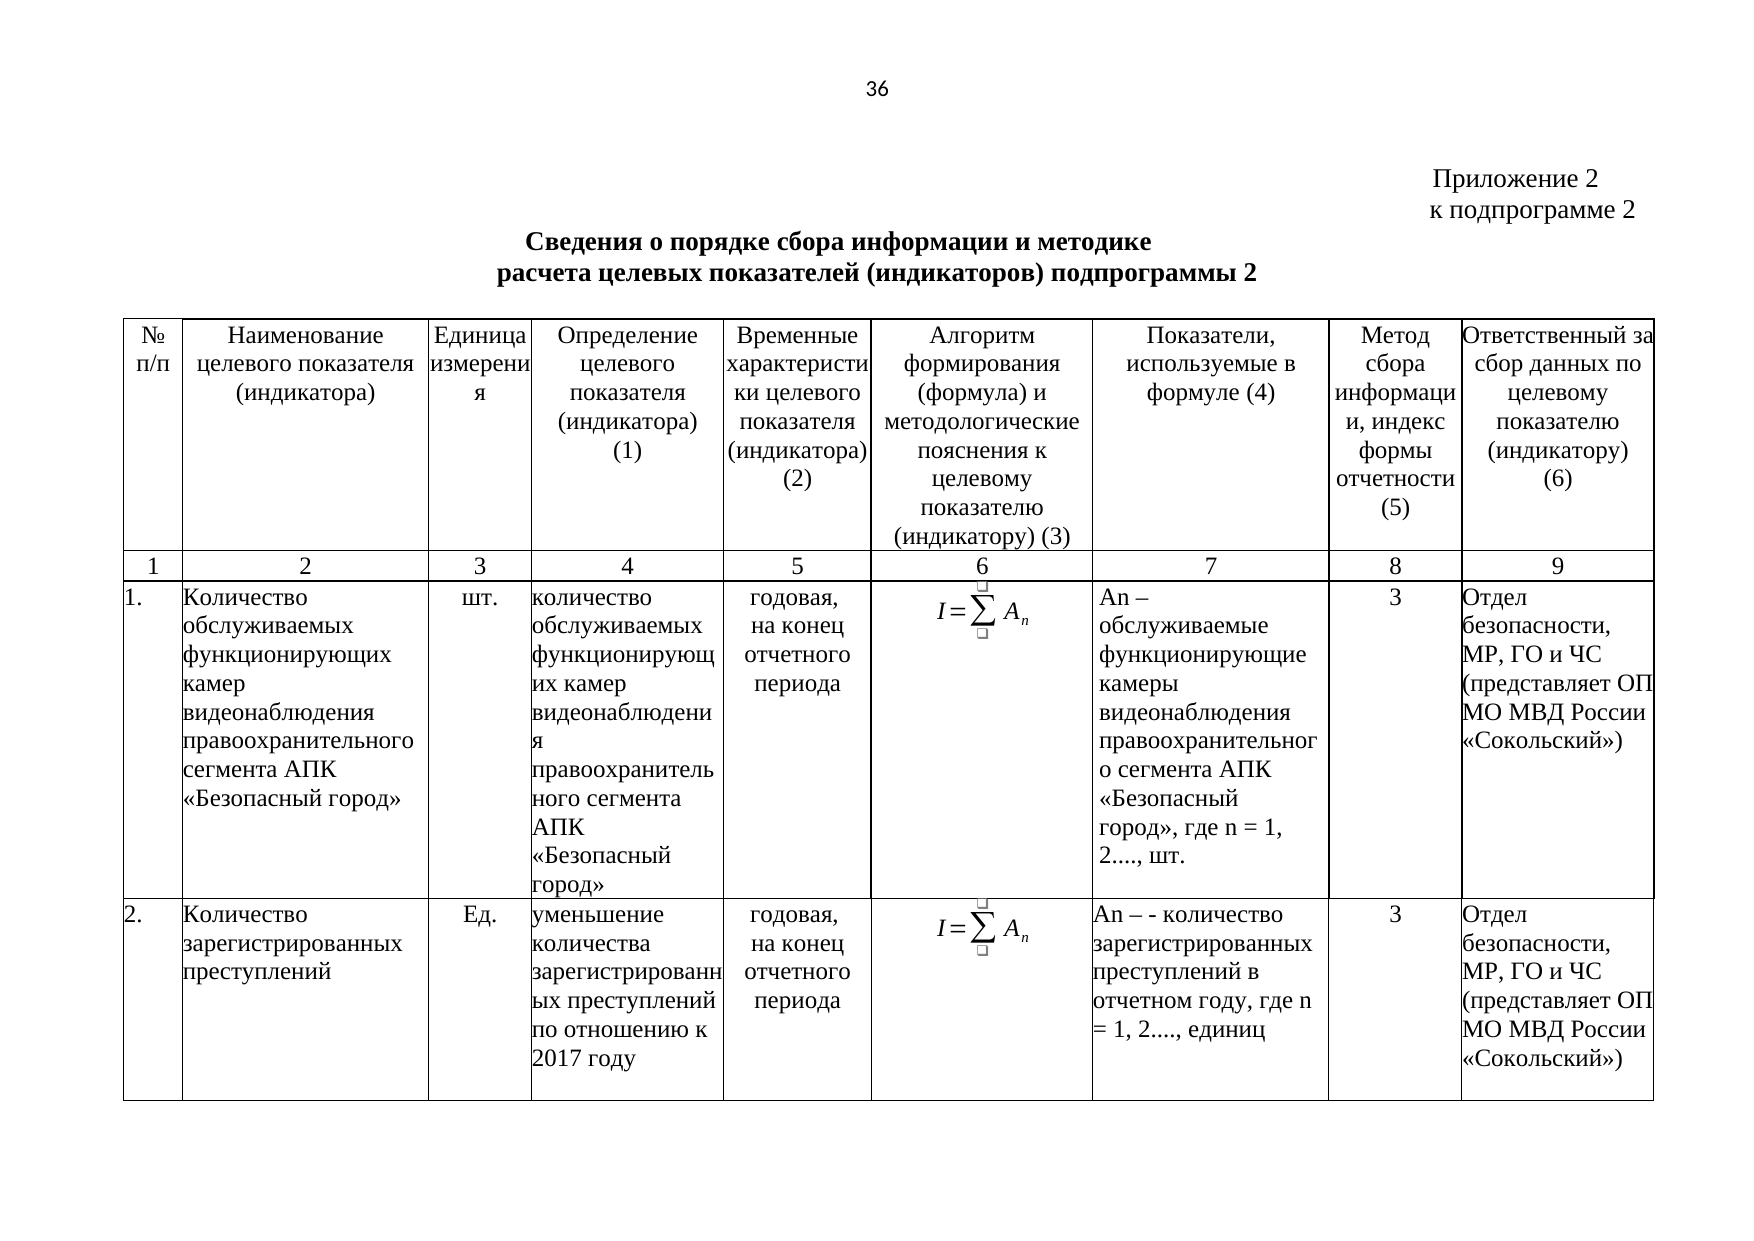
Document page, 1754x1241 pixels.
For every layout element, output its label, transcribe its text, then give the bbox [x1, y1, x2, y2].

table_cell [124, 899, 182, 1100]
table_cell 8 [1330, 551, 1461, 580]
table_cell годовая, на конец отчетного периода [724, 582, 870, 898]
table_cell Количество обслуживаемых функционирующих камер видеонаблюдения правоохранительного сегмента АПК «Безопасный город» [183, 582, 428, 898]
table_cell [872, 899, 1092, 1100]
table_cell Отдел безопасности, МР, ГО и ЧС (представляет ОП МО МВД России «Сокольский») [1463, 582, 1653, 898]
table_cell Ед. [429, 899, 531, 1100]
table_cell 6 [872, 551, 1092, 580]
table_cell 1 [124, 551, 182, 580]
table_header Показатели, используемые в формуле (4) [1093, 320, 1328, 550]
table_header № п/п [124, 319, 182, 550]
list к подпрограмме 2 [525, 194, 1636, 225]
table_header Временные характеристики целевого показателя (индикатора) (2) [724, 320, 870, 550]
table_cell [872, 582, 1092, 898]
table_header Метод сбора информации, индекс формы отчетности (5) [1330, 320, 1461, 550]
table_cell 7 [1093, 551, 1328, 580]
table_cell An – - количество зарегистрированных преступлений в отчетном году, где n = 1, 2...., единиц [1093, 899, 1328, 1100]
table_cell An – обслуживаемые функционирующие камеры видеонаблюдения правоохранительного сегмента АПК «Безопасный город», где n = 1, 2...., шт. [1093, 582, 1328, 898]
table_header Единица измерения [429, 320, 531, 550]
list Приложение 2 [525, 162, 1636, 194]
table_cell 4 [532, 551, 723, 580]
text расчета целевых показателей (индикаторов) подпрограммы 2 [118, 256, 1636, 287]
table_header Ответственный за сбор данных по целевому показателю (индикатору) (6) [1463, 320, 1653, 550]
table_header Наименование целевого показателя (индикатора) [183, 320, 428, 550]
table_cell количество обслуживаемых функционирующих камер видеонаблюдения правоохранительного сегмента АПК «Безопасный город» [532, 582, 723, 898]
table_cell уменьшение количества зарегистрированных преступлений по отношению к 2017 году [532, 899, 723, 1100]
table_cell Количество зарегистрированных преступлений [183, 899, 428, 1100]
table_cell 5 [724, 551, 870, 580]
table_cell шт. [429, 582, 531, 898]
table_cell 2 [183, 551, 428, 580]
table_cell 3 [1330, 582, 1461, 898]
table_cell [124, 582, 182, 898]
table_header Определение целевого показателя (индикатора) (1) [532, 320, 723, 550]
table_cell 3 [1329, 899, 1461, 1100]
table_cell 3 [429, 551, 531, 580]
table_header Алгоритм формирования (формула) и методологические пояснения к целевому показателю (индикатору) (3) [872, 320, 1092, 550]
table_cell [1462, 899, 1653, 1100]
list Сведения о порядке сбора информации и методике [525, 225, 1636, 256]
table_cell 9 [1463, 551, 1653, 580]
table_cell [724, 899, 871, 1100]
